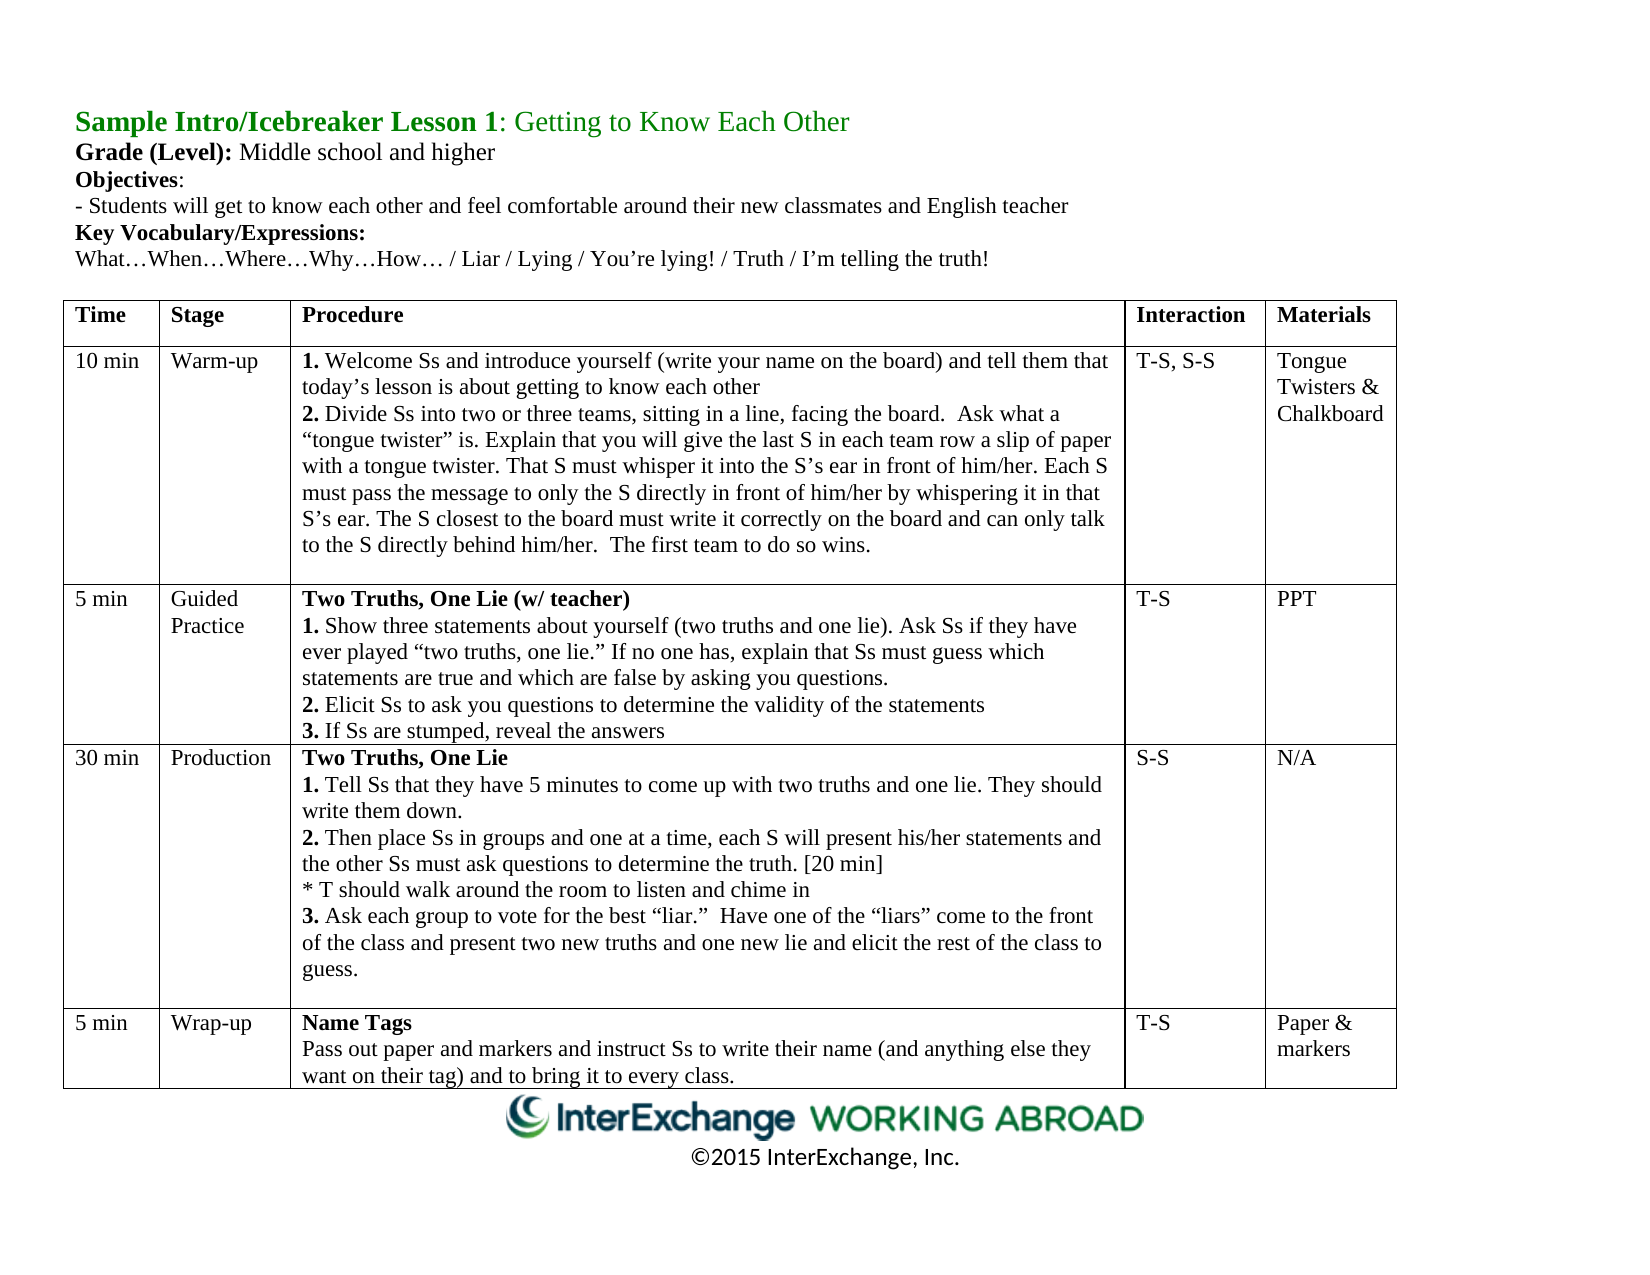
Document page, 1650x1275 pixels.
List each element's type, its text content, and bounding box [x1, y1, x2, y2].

table_cell T-S [1126, 585, 1265, 743]
table_cell PPT [1266, 585, 1396, 743]
text What…When…Where…Why…How… / Liar / Lying / You’re lying! / Truth / I’m telling the truth! [75, 245, 1575, 271]
table_header Procedure [291, 301, 1124, 346]
table_cell Two Truths, One Lie 1. Tell Ss that they have 5 minutes to come up with two truths and one lie. They should write them down. 2. Then place Ss in groups and one at a time, each S will present his/her statements and the other Ss must ask questions to determine the truth. [20 min] * T should walk around the room to listen and chime in 3. Ask each group to vote for the best “liar.” Have one of the “liars” come to the front of the class and present two new truths and one new lie and elicit the rest of the class to guess. [291, 745, 1124, 1008]
table_cell 1. Welcome Ss and introduce yourself (write your name on the board) and tell them that today’s lesson is about getting to know each other 2. Divide Ss into two or three teams, sitting in a line, facing the board. Ask what a “tongue twister” is. Explain that you will give the last S in each team row a slip of paper with a tongue twister. That S must whisper it into the S’s ear in front of him/her. Each S must pass the message to only the S directly in front of him/her by whispering it in that S’s ear. The S closest to the board must write it correctly on the board and can only talk to the S directly behind him/her. The first team to do so wins. [291, 347, 1124, 584]
table_cell T-S, S-S [1126, 347, 1265, 584]
table_header Time [64, 301, 159, 346]
text Key Vocabulary/Expressions: [75, 219, 1575, 245]
table_header Stage [160, 301, 290, 346]
table_header Materials [1266, 301, 1396, 346]
table_cell Paper & markers [1266, 1009, 1396, 1088]
table_cell 5 min [64, 585, 159, 743]
table_cell Name Tags Pass out paper and markers and instruct Ss to write their name (and anything else they want on their tag) and to bring it to every class. [291, 1009, 1124, 1088]
text Grade (Level): Middle school and higher [75, 137, 1575, 166]
table_cell Guided Practice [160, 585, 290, 743]
text - Students will get to know each other and feel comfortable around their new classmates and English teacher [75, 192, 1575, 219]
table_cell S-S [1126, 745, 1265, 1008]
picture [506, 1093, 1144, 1141]
table_cell 10 min [64, 347, 159, 584]
table_cell Two Truths, One Lie (w/ teacher) 1. Show three statements about yourself (two truths and one lie). Ask Ss if they have ever played “two truths, one lie.” If no one has, explain that Ss must guess which statements are true and which are false by asking you questions. 2. Elicit Ss to ask you questions to determine the validity of the statements 3. If Ss are stumped, reveal the answers [291, 585, 1124, 743]
table_cell 30 min [64, 745, 159, 1008]
table_cell Tongue Twisters & Chalkboard [1266, 347, 1396, 584]
text Objectives: [75, 166, 1575, 192]
table_cell T-S [1126, 1009, 1265, 1088]
text Sample Intro/Icebreaker Lesson 1: Getting to Know Each Other [75, 104, 1575, 137]
table_cell Warm-up [160, 347, 290, 584]
table_cell Wrap-up [160, 1009, 290, 1088]
table_cell Production [160, 745, 290, 1008]
table_cell 5 min [64, 1009, 159, 1088]
table_header Interaction [1126, 301, 1265, 346]
table_cell N/A [1266, 745, 1396, 1008]
